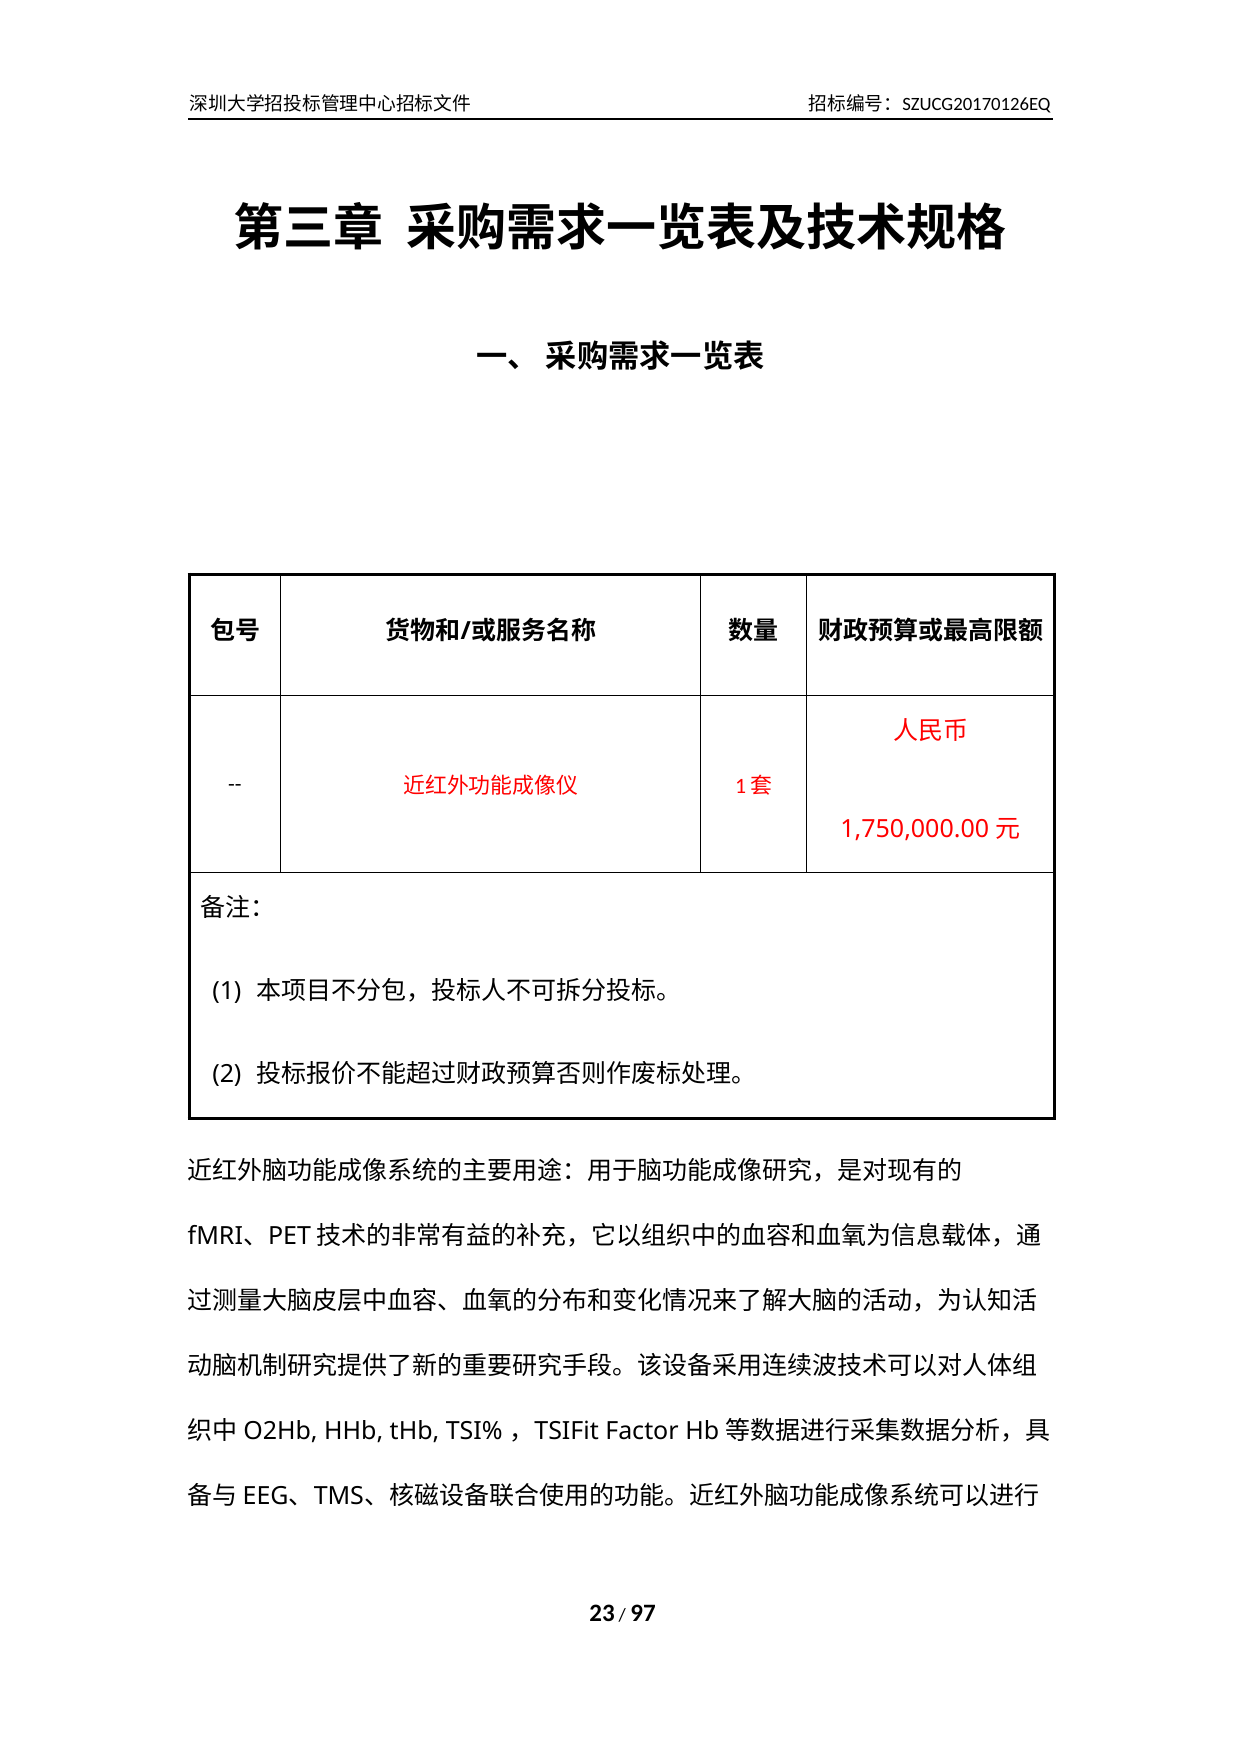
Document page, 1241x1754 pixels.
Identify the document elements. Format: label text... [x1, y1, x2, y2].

table_cell -- [191, 696, 280, 871]
table_header 数量 [701, 576, 806, 695]
table_cell 人民币 1,750,000.00 元 [807, 696, 1053, 871]
table_header 货物和/或服务名称 [281, 576, 700, 695]
table_cell 近红外功能成像仪 [281, 696, 700, 871]
table_cell 1套 [701, 696, 806, 871]
text 一、 采购需求一览表 [187, 321, 1053, 386]
table_header 包号 [191, 576, 280, 695]
text 第三章 采购需求一览表及技术规格 [187, 175, 1053, 272]
table_cell 备注： 本项目不分包，投标人不可拆分投标。 投标报价不能超过财政预算否则作废标处理。 [191, 873, 1053, 1117]
table_header 财政预算或最高限额 [807, 576, 1053, 695]
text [187, 1136, 1053, 1526]
